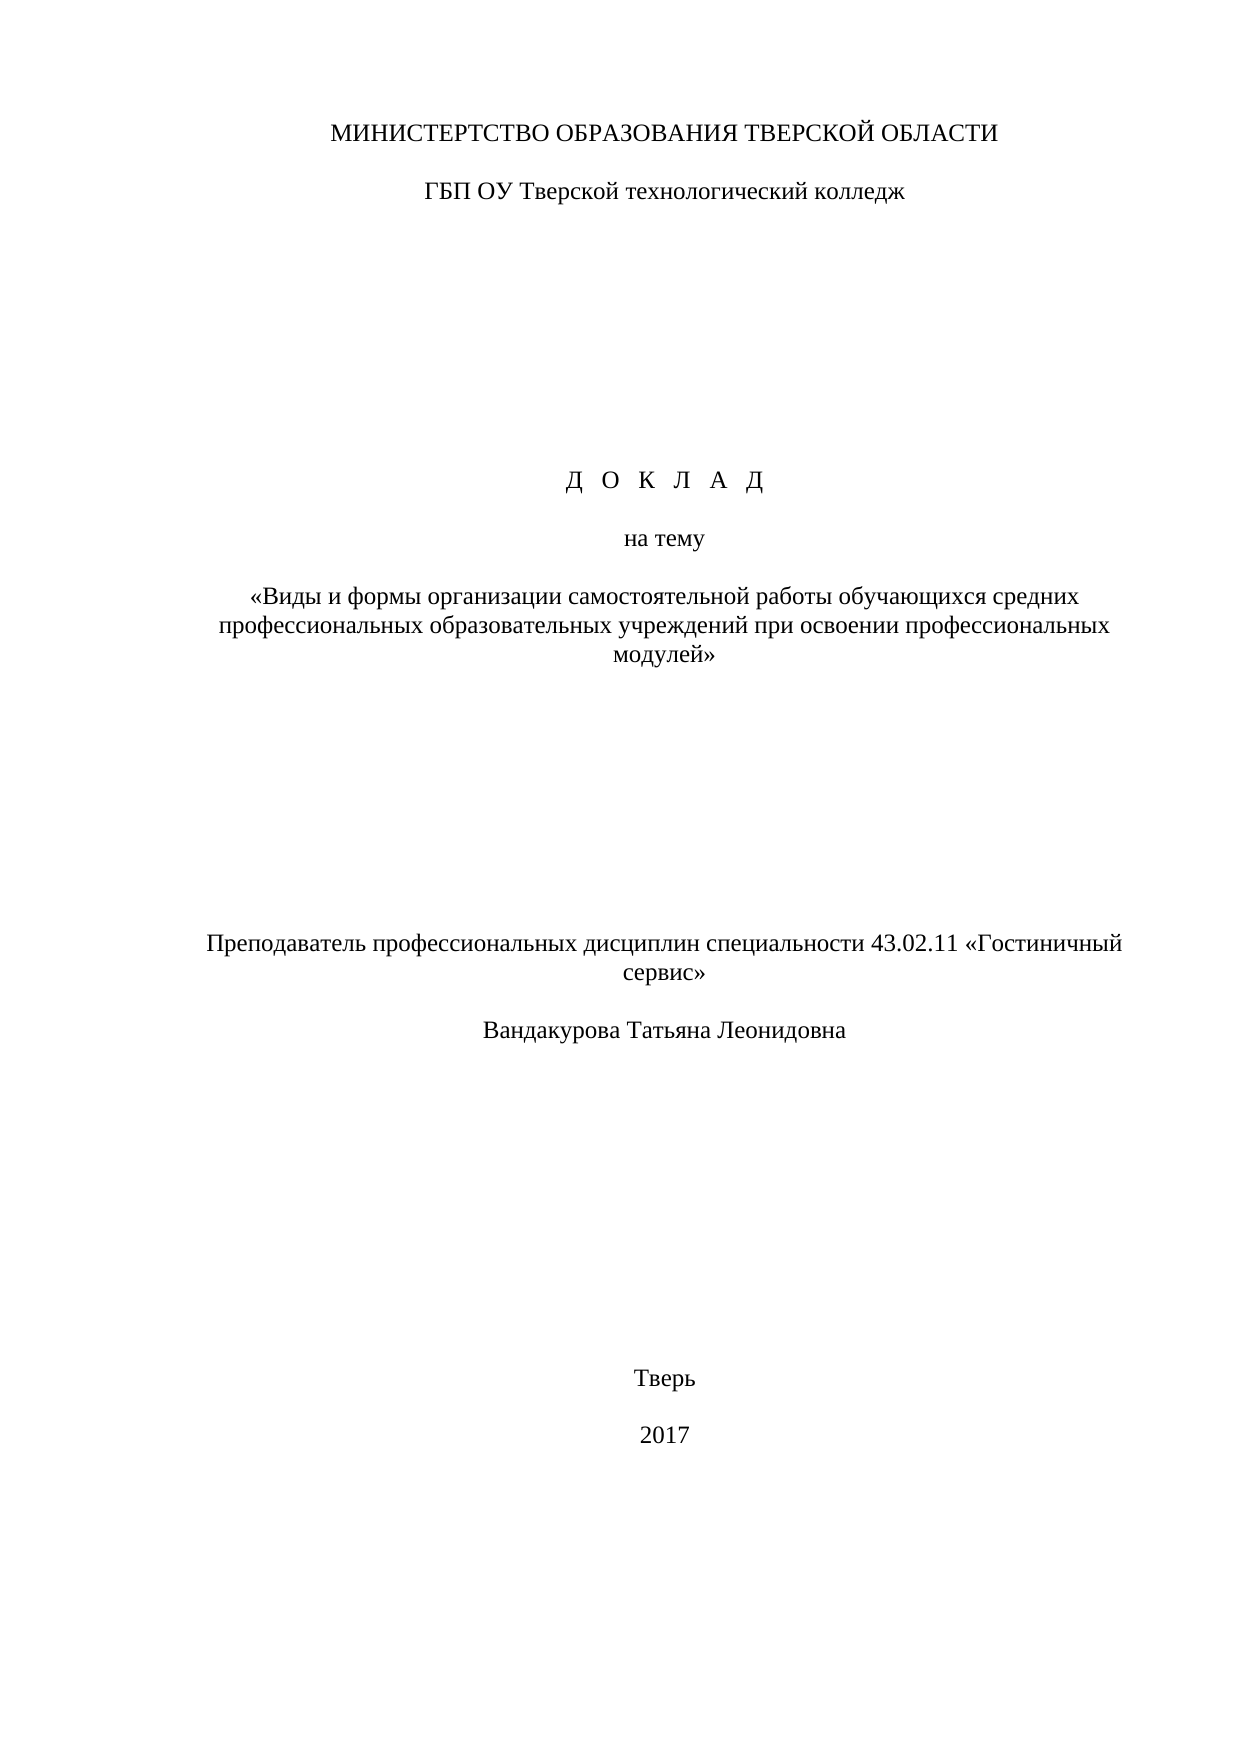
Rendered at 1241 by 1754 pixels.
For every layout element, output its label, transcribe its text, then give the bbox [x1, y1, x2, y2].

text Д О К Л А Д [177, 466, 1152, 494]
text 2017 [177, 1421, 1152, 1449]
text Тверь [177, 1363, 1152, 1391]
text на тему [177, 523, 1152, 552]
text МИНИСТЕРТСТВО ОБРАЗОВАНИЯ ТВЕРСКОЙ ОБЛАСТИ [177, 118, 1152, 147]
text Вандакурова Татьяна Леонидовна [177, 1015, 1152, 1044]
text «Виды и формы организации самостоятельной работы обучающихся средних профессиональных образовательных учреждений при освоении профессиональных модулей» [177, 581, 1152, 668]
text ГБП ОУ Тверской технологический колледж [177, 176, 1152, 205]
text Преподаватель профессиональных дисциплин специальности 43.02.11 «Гостиничный сервис» [177, 928, 1152, 986]
